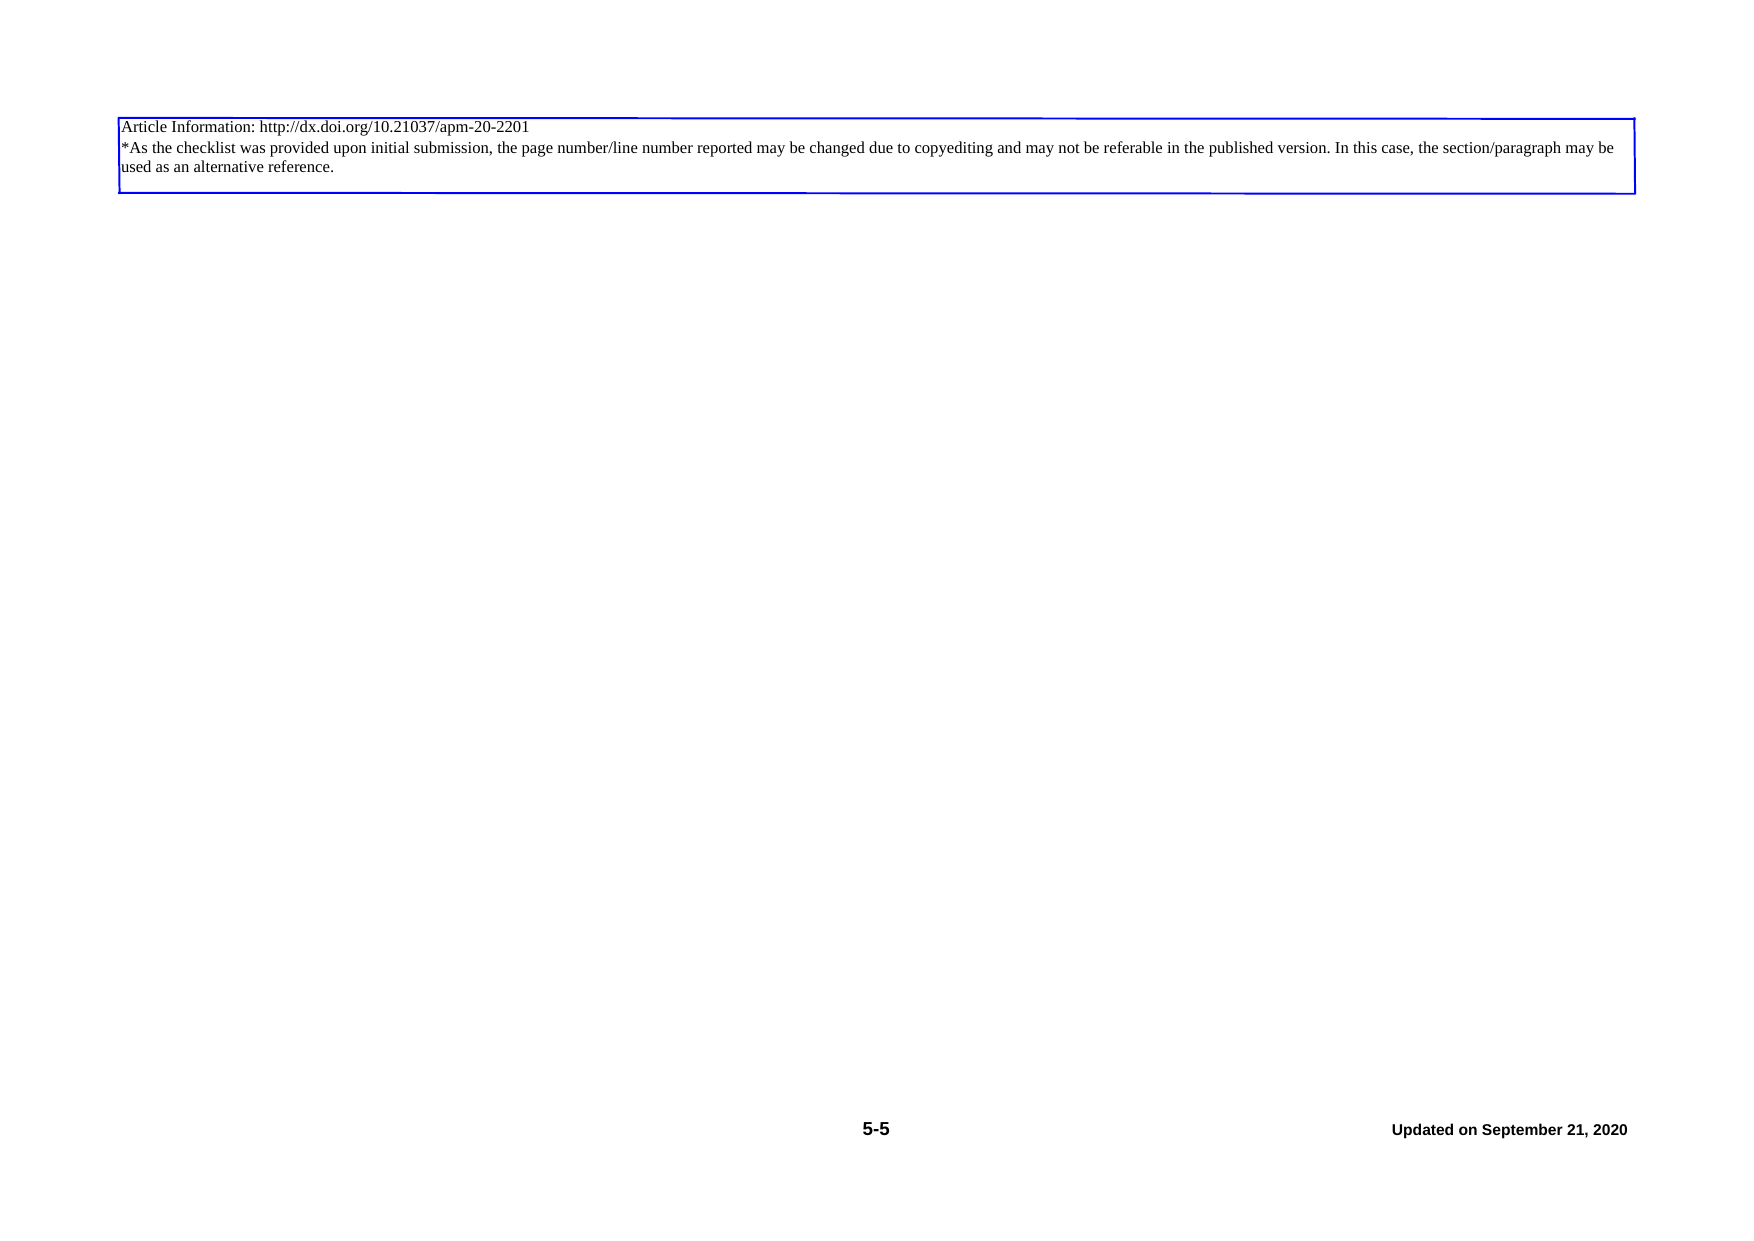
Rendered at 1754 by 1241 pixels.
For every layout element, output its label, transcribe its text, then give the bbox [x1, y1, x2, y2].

text 5-5 Updated on September 21, 2020 [862, 1117, 1635, 1139]
text Article Information: http://dx.doi.org/10.21037/apm-20-2201 [121, 117, 1635, 136]
text *As the checklist was provided upon initial submission, the page number/line number reported may be changed due to copyediting and may not be referable in the published version. In this case, the section/paragraph may be used as an alternative reference. [121, 138, 1619, 176]
